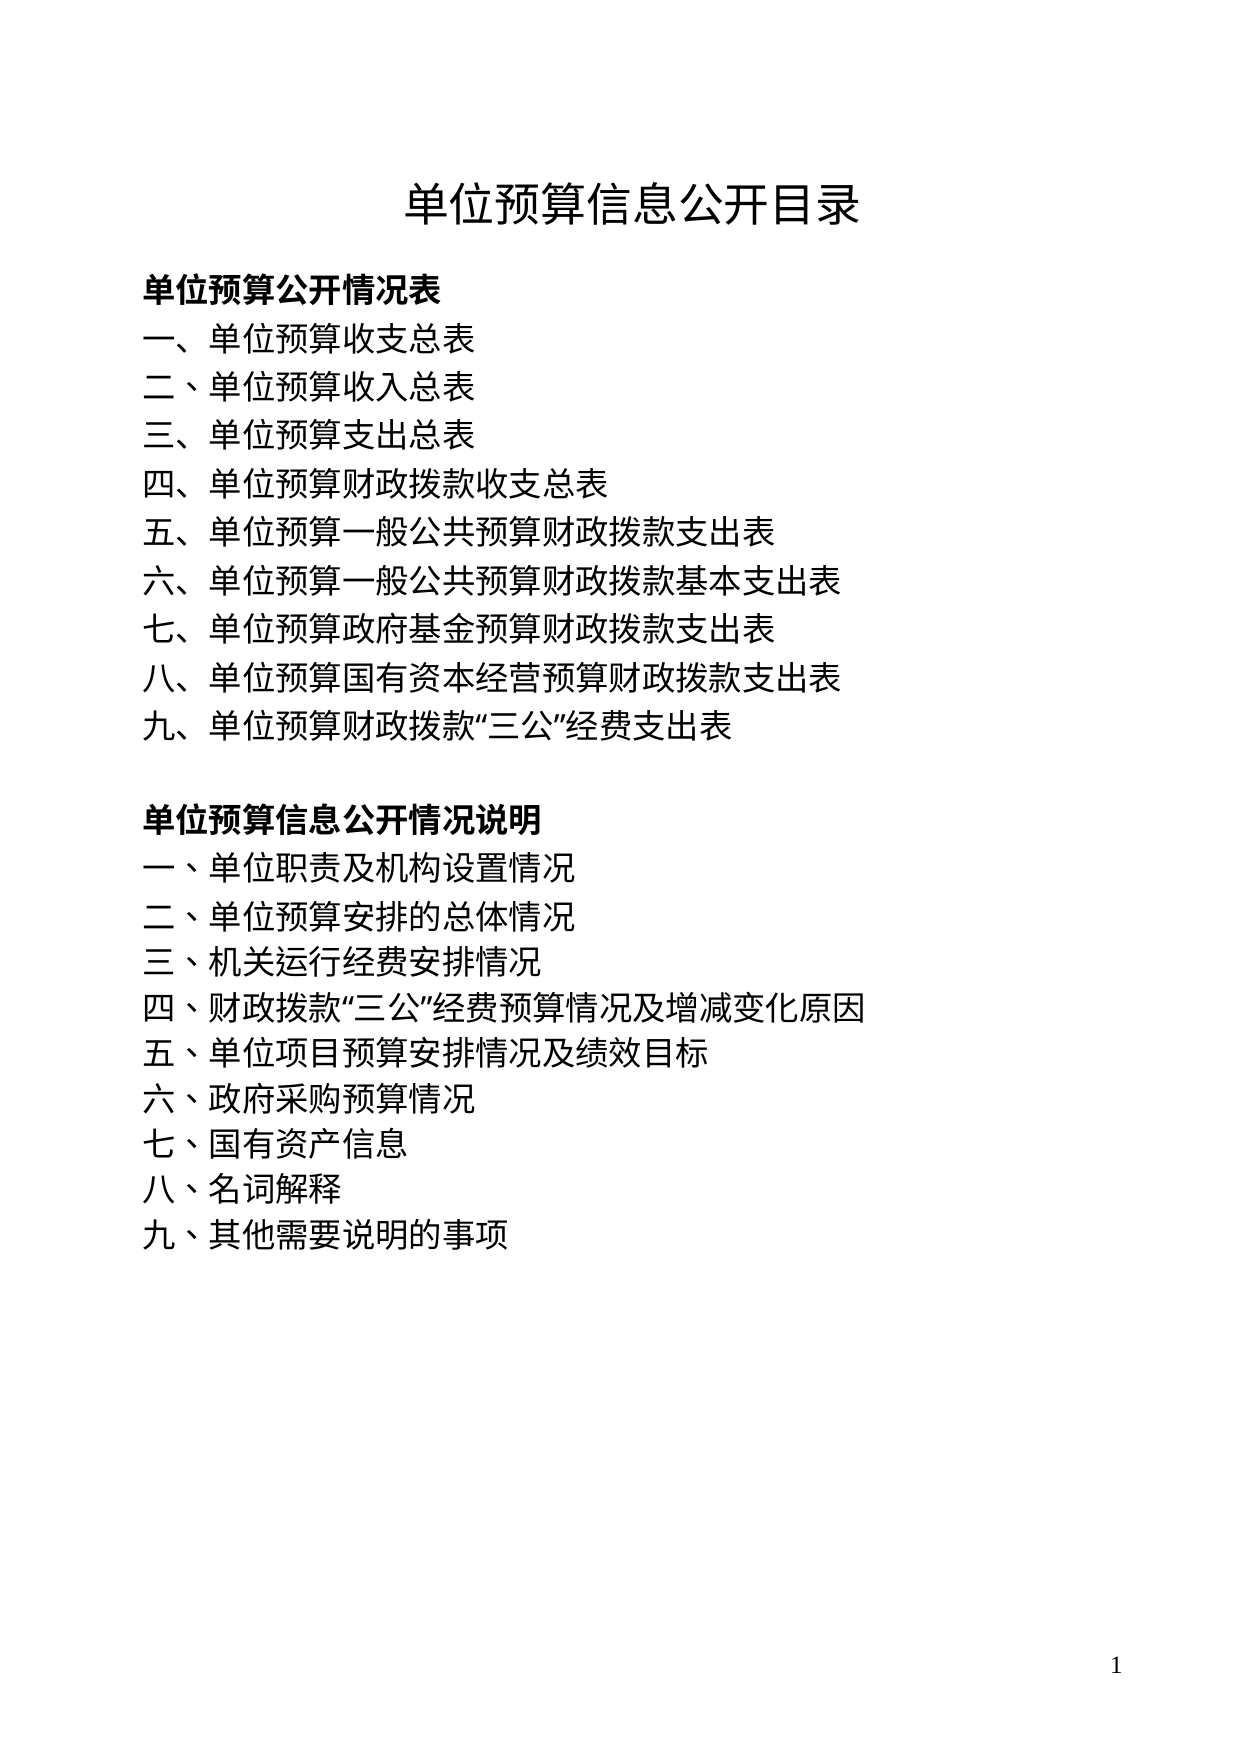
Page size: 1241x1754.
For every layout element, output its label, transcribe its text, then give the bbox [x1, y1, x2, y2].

text 五、单位项目预算安排情况及绩效目标 [142, 1030, 1122, 1075]
text 二、单位预算收入总表 [142, 361, 1122, 409]
text 六、单位预算一般公共预算财政拨款基本支出表 [142, 554, 1122, 603]
text 六、政府采购预算情况 [142, 1075, 1122, 1121]
text 七、单位预算政府基金预算财政拨款支出表 [142, 603, 1122, 651]
text 八、单位预算国有资本经营预算财政拨款支出表 [142, 651, 1122, 700]
text 一、单位预算收支总表 [142, 312, 1122, 361]
text 四、单位预算财政拨款收支总表 [142, 458, 1122, 506]
text 单位预算公开情况表 [142, 264, 1122, 312]
text 四、财政拨款“三公”经费预算情况及增减变化原因 [142, 984, 1122, 1030]
text 八、名词解释 [142, 1166, 1122, 1212]
text 一、单位职责及机构设置情况 [142, 842, 1122, 891]
text 九、其他需要说明的事项 [142, 1212, 1122, 1257]
text 九、单位预算财政拨款“三公”经费支出表 [142, 700, 1122, 748]
text 三、机关运行经费安排情况 [142, 939, 1122, 984]
text 七、国有资产信息 [142, 1121, 1122, 1166]
text 二、单位预算安排的总体情况 [142, 891, 1122, 939]
text 单位预算信息公开情况说明 [142, 794, 1122, 842]
text 单位预算信息公开目录 [142, 169, 1122, 235]
text 三、单位预算支出总表 [142, 409, 1122, 458]
text 五、单位预算一般公共预算财政拨款支出表 [142, 506, 1122, 554]
